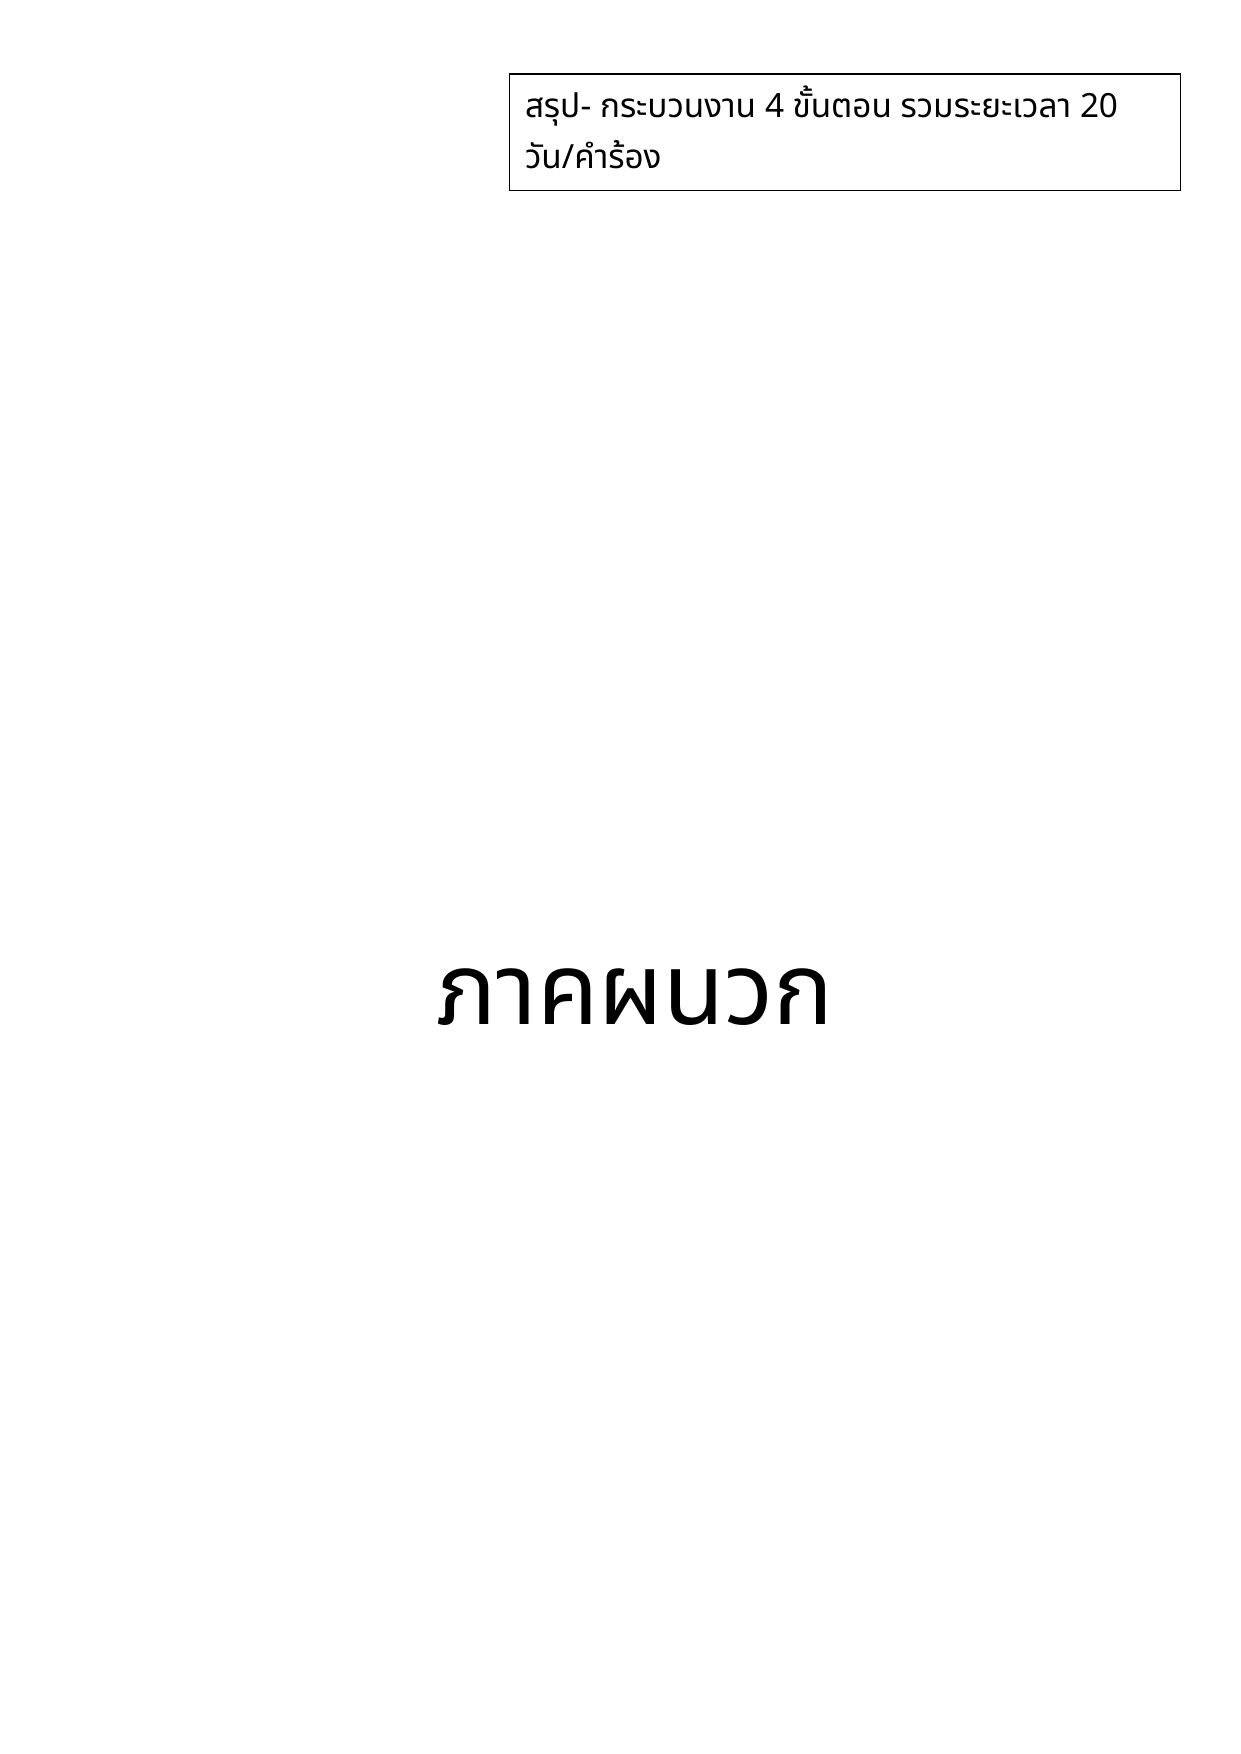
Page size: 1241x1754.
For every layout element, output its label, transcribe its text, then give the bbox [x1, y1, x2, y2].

text ภาคผนวก [103, 918, 1167, 1069]
